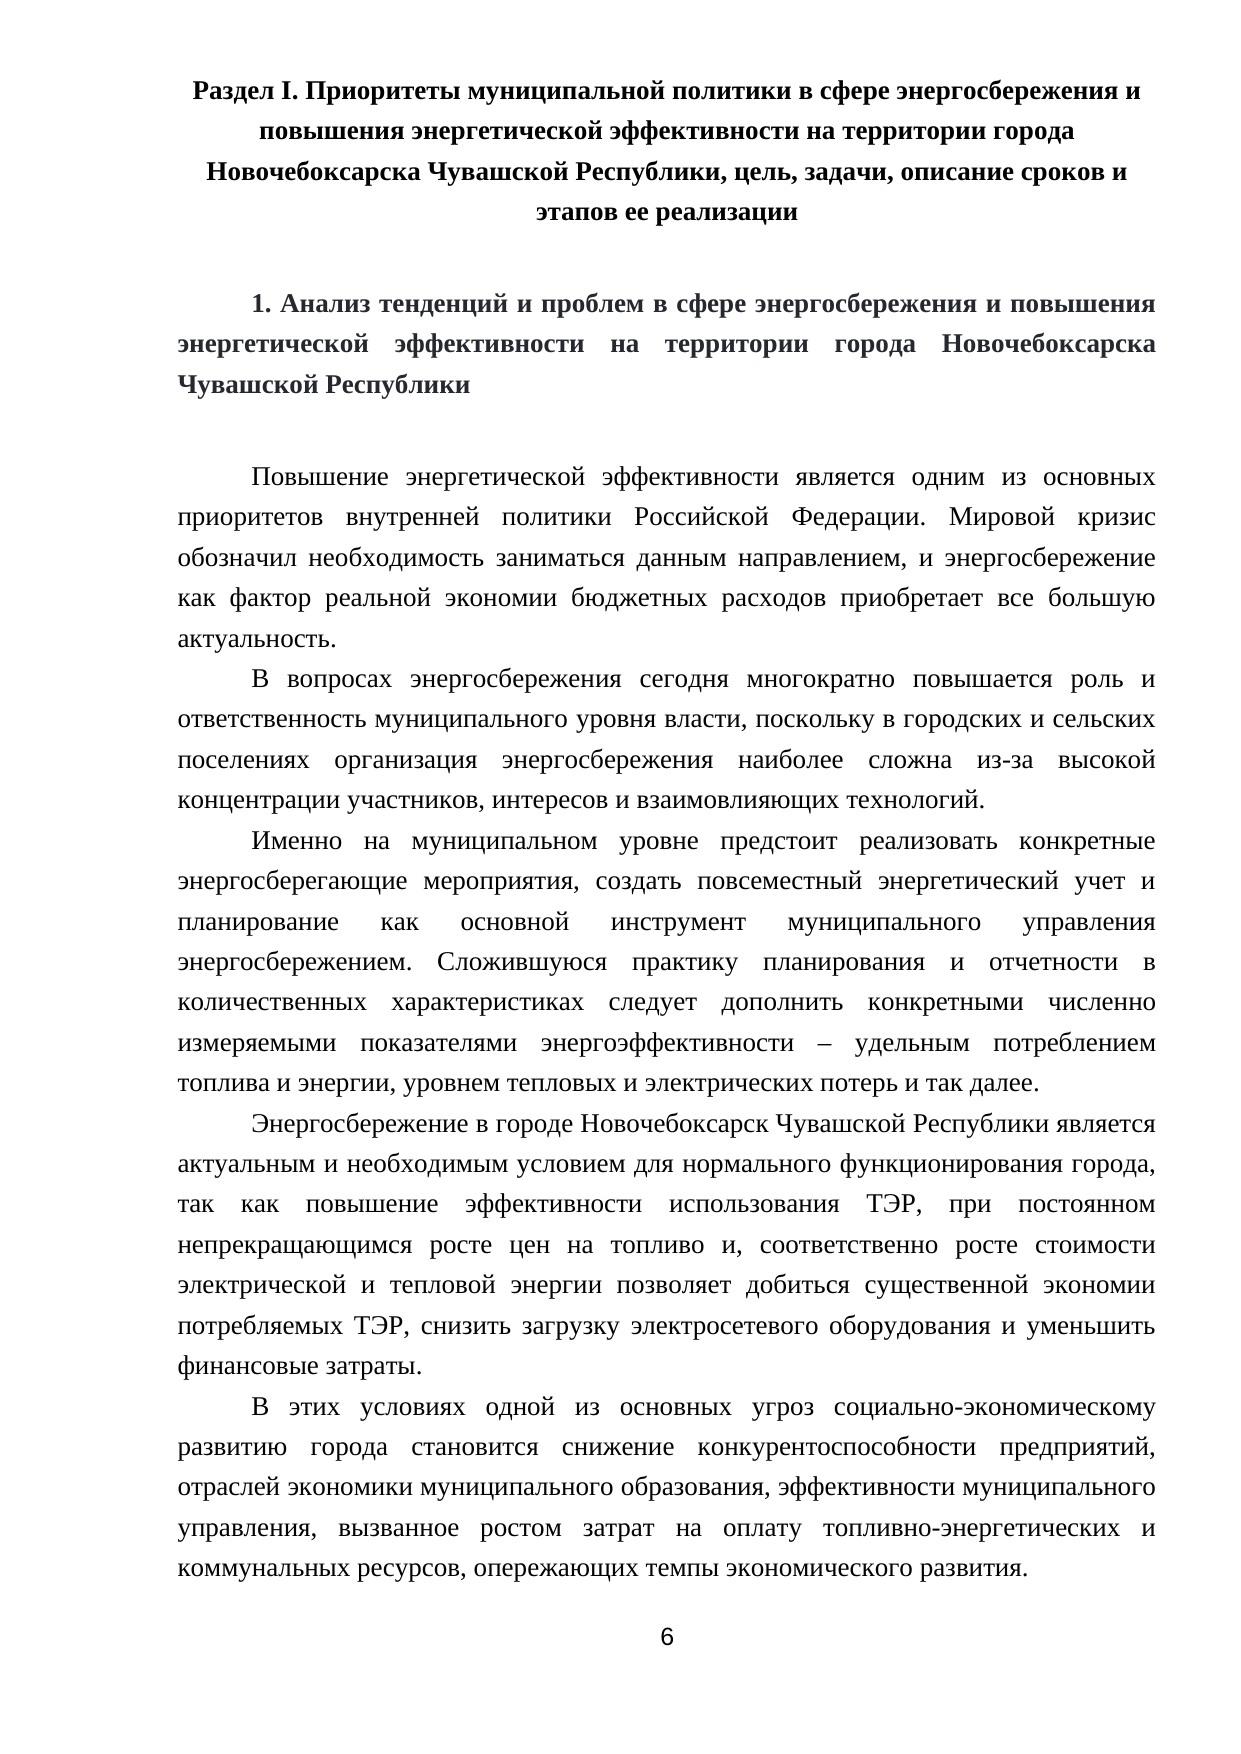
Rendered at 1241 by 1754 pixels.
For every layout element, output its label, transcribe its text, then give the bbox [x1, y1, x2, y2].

text Энергосбережение в городе Новочебоксарск Чувашской Республики является актуальным и необходимым условием для нормального функционирования города, так как повышение эффективности использования ТЭР, при постоянном непрекращающимся росте цен на топливо и, соответственно росте стоимости электрической и тепловой энергии позволяет добиться существенной экономии потребляемых ТЭР, снизить загрузку электросетевого оборудования и уменьшить финансовые затраты. [177, 1107, 1157, 1380]
text Именно на муниципальном уровне предстоит реализовать конкретные энергосберегающие мероприятия, создать повсеместный энергетический учет и планирование как основной инструмент муниципального управления энергосбережением. Сложившуюся практику планирования и отчетности в количественных характеристиках следует дополнить конкретными численно измеряемыми показателями энергоэффективности – удельным потреблением топлива и энергии, уровнем тепловых и электрических потерь и так далее. [177, 824, 1157, 1097]
text В вопросах энергосбережения сегодня многократно повышается роль и ответственность муниципального уровня власти, поскольку в городских и сельских поселениях организация энергосбережения наиболее сложна из-за высокой концентрации участников, интересов и взаимовлияющих технологий. [177, 662, 1157, 814]
text Раздел I. Приоритеты муниципальной политики в сфере энергосбережения и повышения энергетической эффективности на территории города Новочебоксарска Чувашской Республики, цель, задачи, описание сроков и этапов ее реализации [177, 74, 1157, 226]
text Повышение энергетической эффективности является одним из основных приоритетов внутренней политики Российской Федерации. Мировой кризис обозначил необходимость заниматься данным направлением, и энергосбережение как фактор реальной экономии бюджетных расходов приобретает все большую актуальность. [177, 460, 1157, 653]
subtitle 1. Анализ тенденций и проблем в сфере энергосбережения и повышения энергетической эффективности на территории города Новочебоксарска Чувашской Республики [177, 287, 1157, 399]
text В этих условиях одной из основных угроз социально-экономическому развитию города становится снижение конкурентоспособности предприятий, отраслей экономики муниципального образования, эффективности муниципального управления, вызванное ростом затрат на оплату топливно-энергетических и коммунальных ресурсов, опережающих темпы экономического развития. [177, 1390, 1157, 1582]
